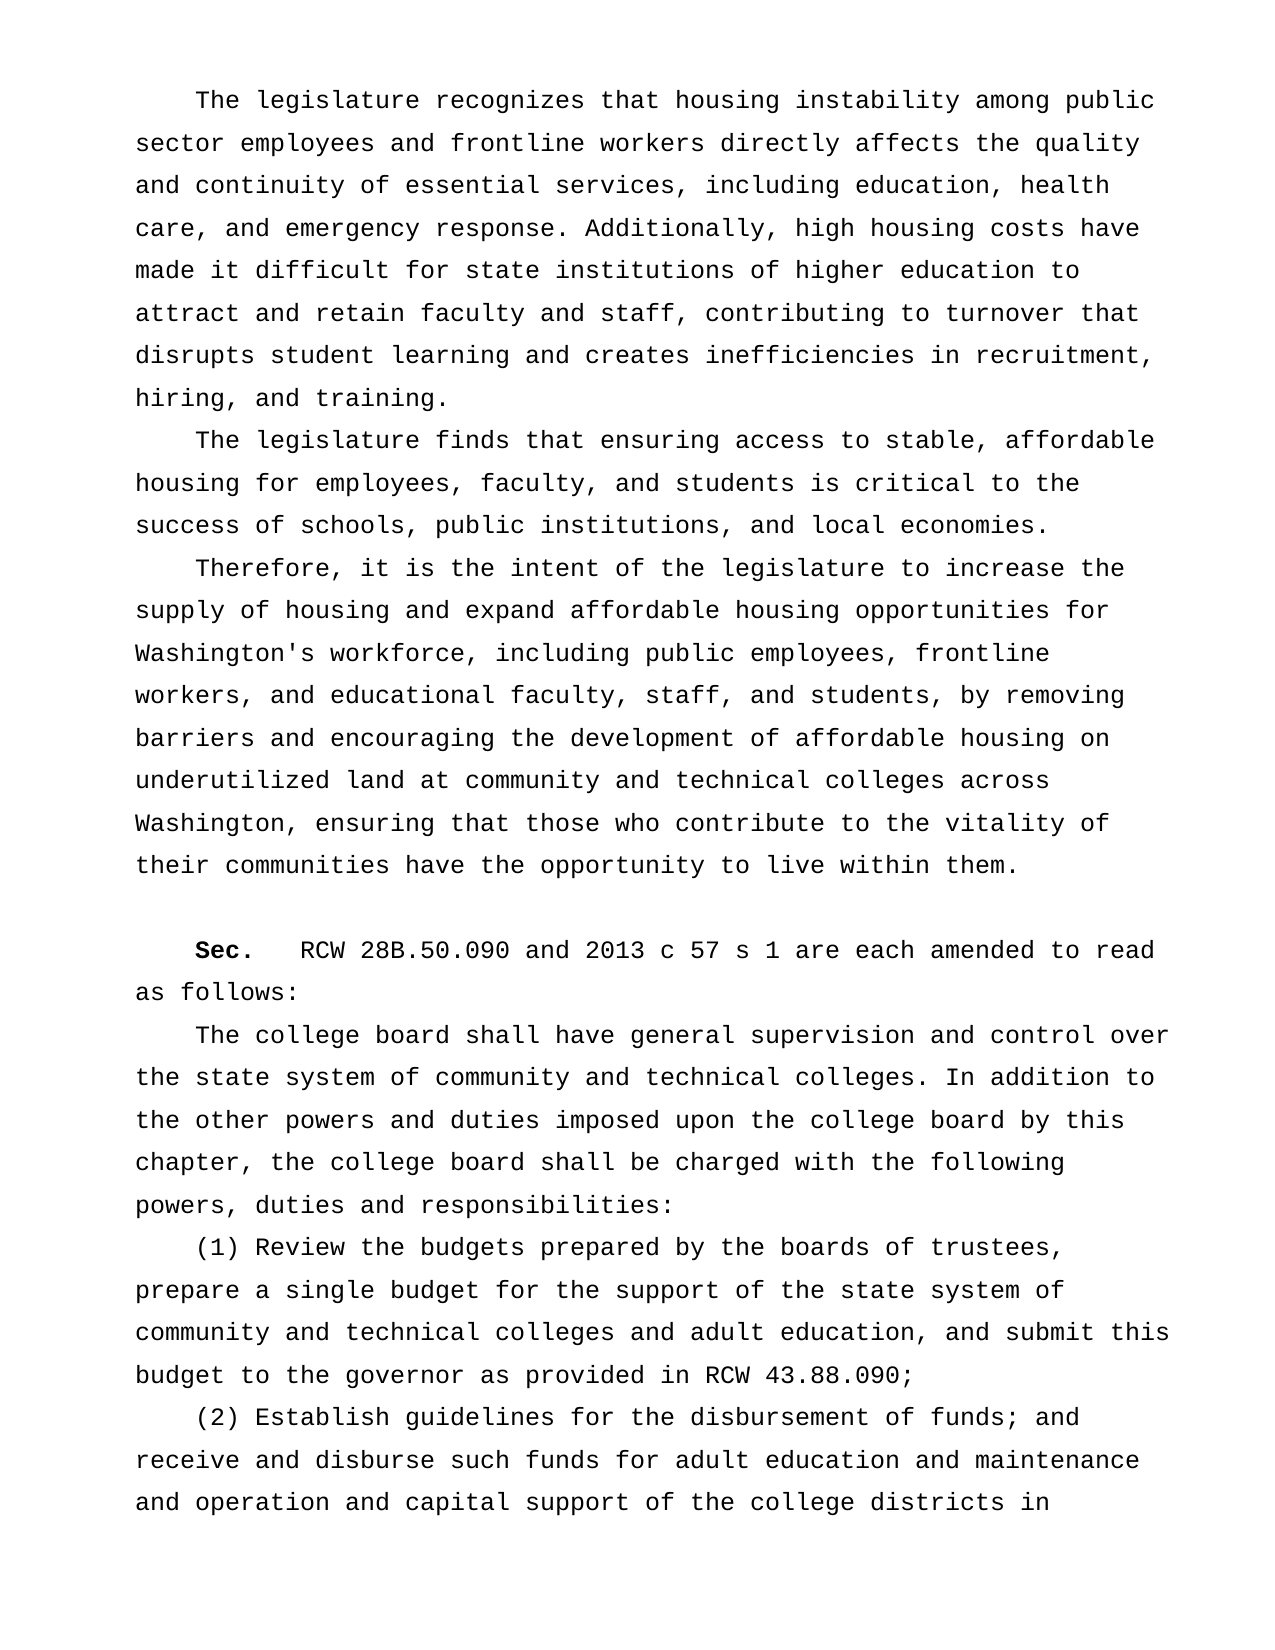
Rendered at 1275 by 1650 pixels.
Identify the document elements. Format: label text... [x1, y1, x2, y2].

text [135, 1392, 1170, 1519]
text Therefore, it is the intent of the legislature to increase the supply of housing and expand affordable housing opportunities for Washington's workforce, including public employees, frontline workers, and educational faculty, staff, and students, by removing barriers and encouraging the development of affordable housing on underutilized land at community and technical colleges across Washington, ensuring that those who contribute to the vitality of their communities have the opportunity to live within them. [135, 542, 1170, 882]
text The legislature finds that ensuring access to stable, affordable housing for employees, faculty, and students is critical to the success of schools, public institutions, and local economies. [135, 415, 1170, 542]
text The college board shall have general supervision and control over the state system of community and technical colleges. In addition to the other powers and duties imposed upon the college board by this chapter, the college board shall be charged with the following powers, duties and responsibilities: [135, 1009, 1170, 1222]
text The legislature recognizes that housing instability among public sector employees and frontline workers directly affects the quality and continuity of essential services, including education, health care, and emergency response. Additionally, high housing costs have made it difficult for state institutions of higher education to attract and retain faculty and staff, contributing to turnover that disrupts student learning and creates inefficiencies in recruitment, hiring, and training. [135, 75, 1170, 415]
text (1) Review the budgets prepared by the boards of trustees, prepare a single budget for the support of the state system of community and technical colleges and adult education, and submit this budget to the governor as provided in RCW 43.88.090; [135, 1222, 1170, 1392]
text Sec. RCW 28B.50.090 and 2013 c 57 s 1 are each amended to read as follows: [135, 924, 1170, 1009]
